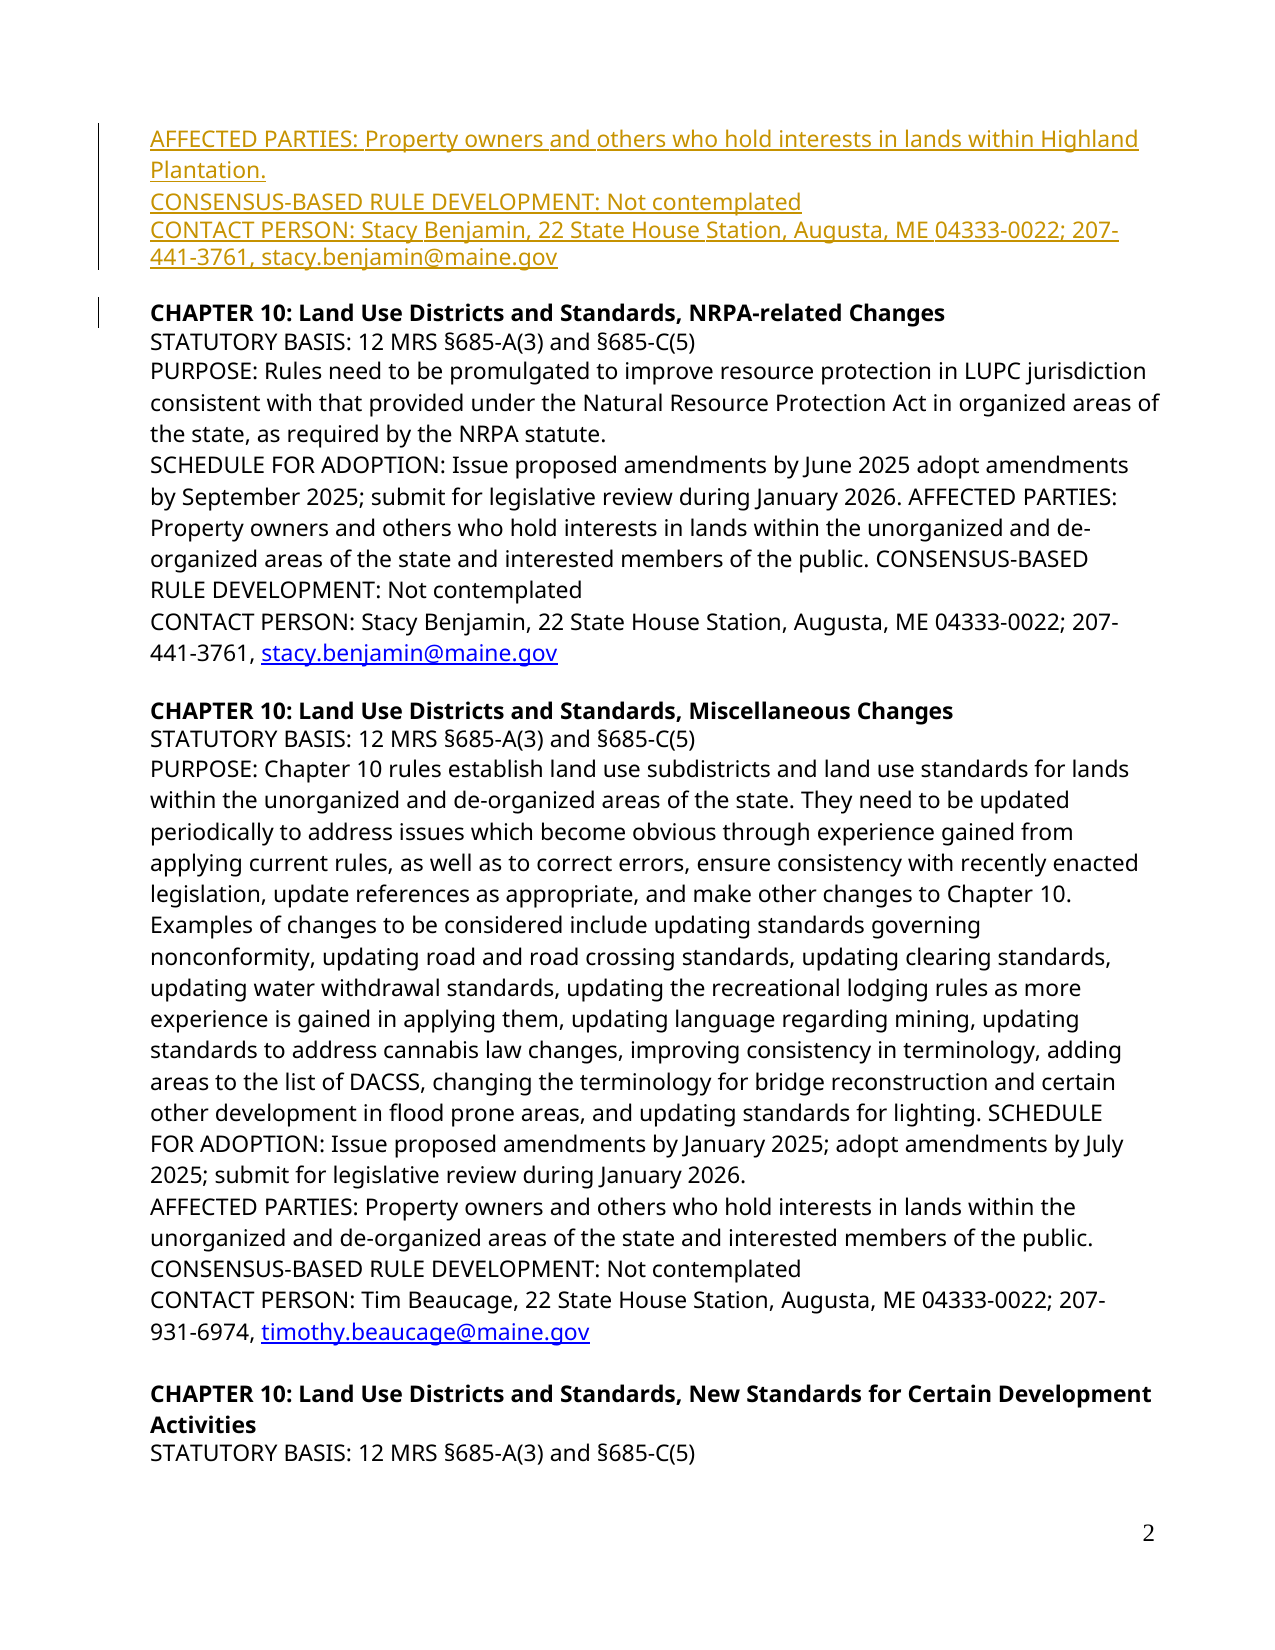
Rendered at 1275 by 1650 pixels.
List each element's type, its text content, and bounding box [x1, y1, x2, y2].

text CHAPTER 10: Land Use Districts and Standards, Miscellaneous Changes [150, 695, 1162, 726]
text SCHEDULE FOR ADOPTION: Issue proposed amendments by June 2025 adopt amendments by September 2025; submit for legislative review during January 2026. AFFECTED PARTIES: Property owners and others who hold interests in lands within the unorganized and de-organized areas of the state and interested members of the public. CONSENSUS-BASED RULE DEVELOPMENT: Not contemplated [150, 449, 1142, 605]
text STATUTORY BASIS: 12 MRS §685-A(3) and §685-C(5) [150, 726, 1162, 753]
text STATUTORY BASIS: 12 MRS §685-A(3) and §685-C(5) [150, 1440, 1162, 1467]
text CONTACT PERSON: Tim Beaucage, 22 State House Station, Augusta, ME 04333-0022; 207-931-6974, timothy.beaucage@maine.gov [150, 1284, 1126, 1347]
text CHAPTER 10: Land Use Districts and Standards, NRPA-related Changes [150, 297, 1162, 328]
text PURPOSE: Rules need to be promulgated to improve resource protection in LUPC jurisdiction consistent with that provided under the Natural Resource Protection Act in organized areas of the state, as required by the NRPA statute. [150, 355, 1162, 449]
text PURPOSE: Chapter 10 rules establish land use subdistricts and land use standards for lands within the unorganized and de-organized areas of the state. They need to be updated periodically to address issues which become obvious through experience gained from applying current rules, as well as to correct errors, ensure consistency with recently enacted legislation, update references as appropriate, and make other changes to Chapter 10. Examples of changes to be considered include updating standards governing nonconformity, updating road and road crossing standards, updating clearing standards, updating water withdrawal standards, updating the recreational lodging rules as more experience is gained in applying them, updating language regarding mining, updating standards to address cannabis law changes, improving consistency in terminology, adding areas to the list of DACSS, changing the terminology for bridge reconstruction and certain other development in flood prone areas, and updating standards for lighting. SCHEDULE FOR ADOPTION: Issue proposed amendments by January 2025; adopt amendments by July 2025; submit for legislative review during January 2026. [150, 753, 1152, 1190]
text CONTACT PERSON: Stacy Benjamin, 22 State House Station, Augusta, ME 04333-0022; 207-441-3761, stacy.benjamin@maine.gov [150, 605, 1145, 668]
text CHAPTER 10: Land Use Districts and Standards, New Standards for Certain Development Activities [150, 1378, 1162, 1440]
text STATUTORY BASIS: 12 MRS §685-A(3) and §685-C(5) [150, 328, 1162, 355]
text AFFECTED PARTIES: Property owners and others who hold interests in lands within the unorganized and de-organized areas of the state and interested members of the public. CONSENSUS-BASED RULE DEVELOPMENT: Not contemplated [150, 1190, 1142, 1284]
